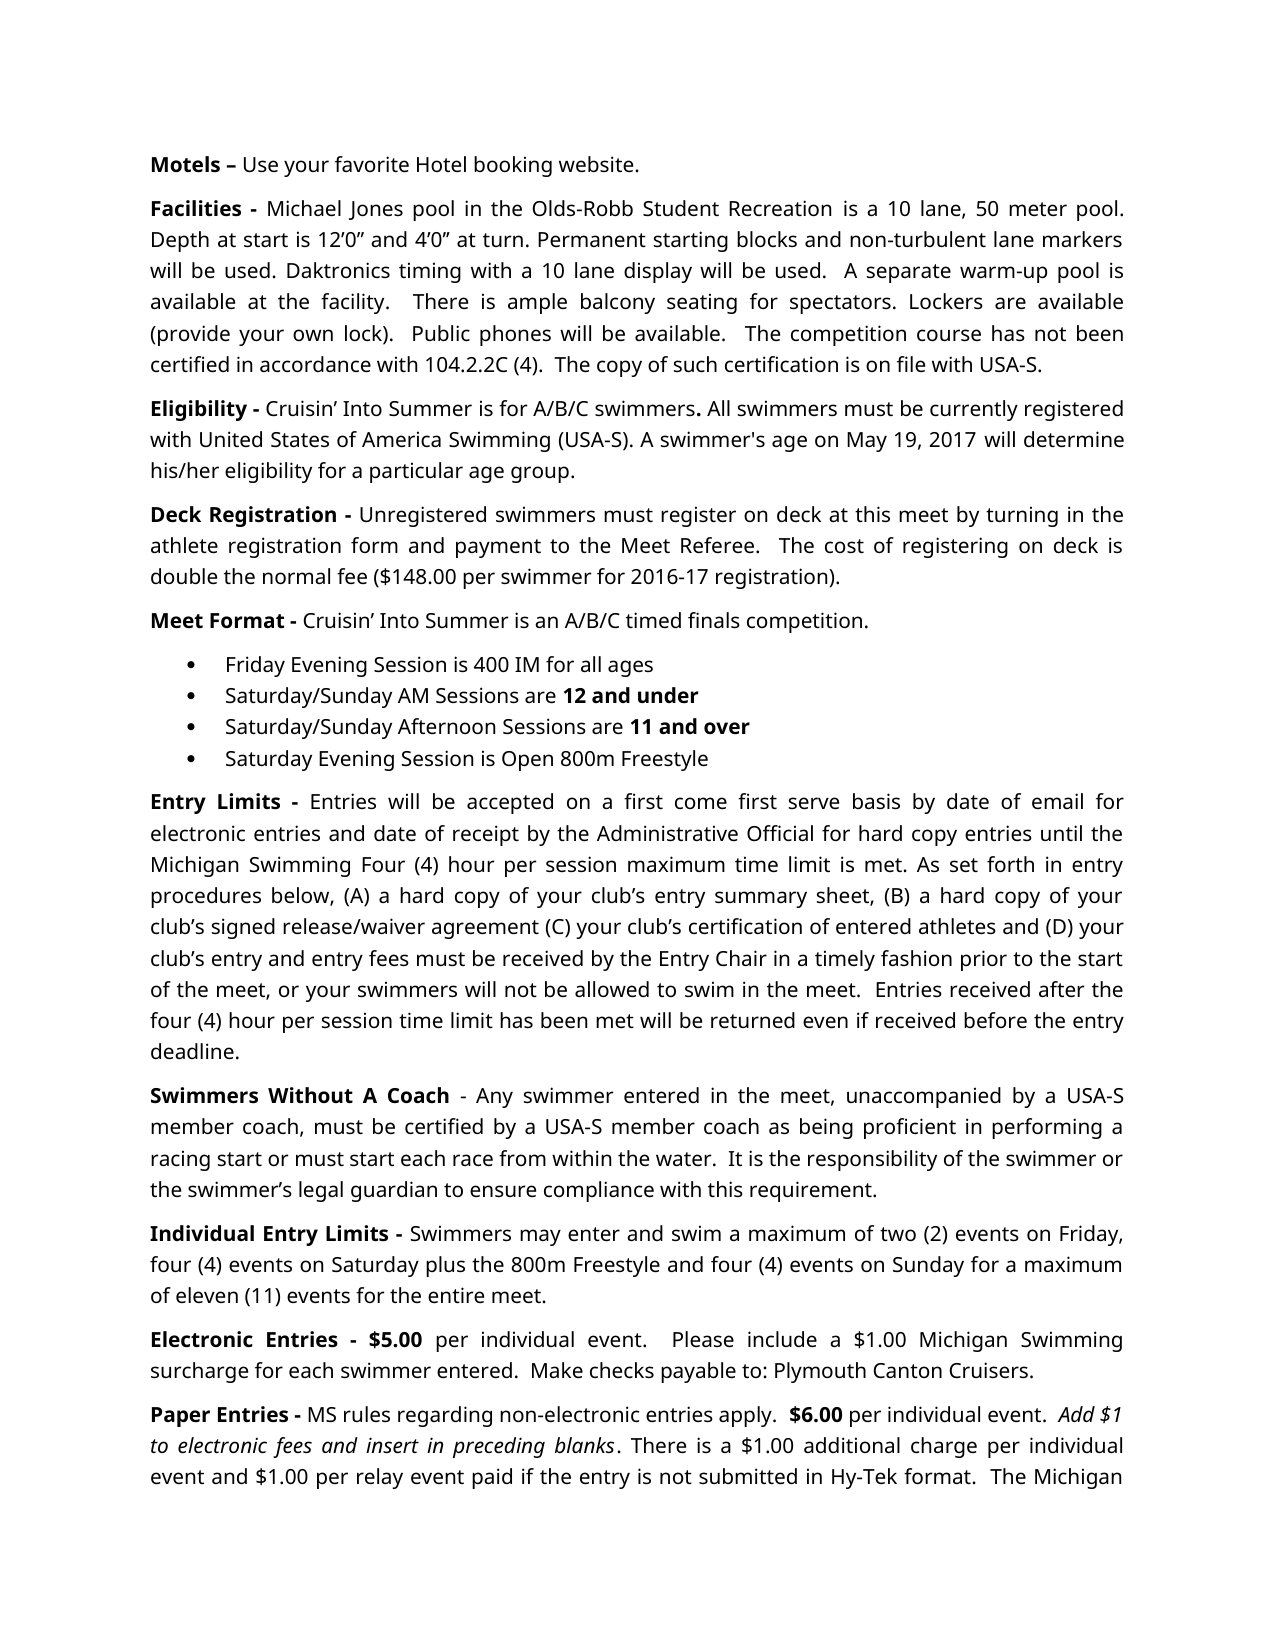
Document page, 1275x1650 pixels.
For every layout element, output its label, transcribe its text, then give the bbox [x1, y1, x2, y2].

text Eligibility - Cruisin’ Into Summer is for A/B/C swimmers. All swimmers must be currently registered with United States of America Swimming (USA-S). A swimmer's age on May 19, 2017 will determine his/her eligibility for a particular age group. [150, 394, 1125, 485]
text Motels – Use your favorite Hotel booking website. [150, 150, 1125, 178]
list Saturday Evening Session is Open 800m Freestyle [187, 744, 1125, 772]
text Individual Entry Limits - Swimmers may enter and swim a maximum of two (2) events on Friday, four (4) events on Saturday plus the 800m Freestyle and four (4) events on Sunday for a maximum of eleven (11) events for the entire meet. [150, 1219, 1125, 1310]
list Saturday/Sunday AM Sessions are 12 and under [187, 681, 1125, 710]
text Facilities - Michael Jones pool in the Olds-Robb Student Recreation is a 10 lane, 50 meter pool. Depth at start is 12’0’’ and 4’0’’ at turn. Permanent starting blocks and non-turbulent lane markers will be used. Daktronics timing with a 10 lane display will be used. A separate warm-up pool is available at the facility. There is ample balcony seating for spectators. Lockers are available (provide your own lock). Public phones will be available. The competition course has not been certified in accordance with 104.2.2C (4). The copy of such certification is on file with USA-S. [150, 194, 1125, 378]
list Friday Evening Session is 400 IM for all ages [187, 650, 1125, 678]
text Swimmers Without A Coach - Any swimmer entered in the meet, unaccompanied by a USA-S member coach, must be certified by a USA-S member coach as being proficient in performing a racing start or must start each race from within the water. It is the responsibility of the swimmer or the swimmer’s legal guardian to ensure compliance with this requirement. [150, 1081, 1125, 1203]
text Entry Limits - Entries will be accepted on a first come first serve basis by date of email for electronic entries and date of receipt by the Administrative Official for hard copy entries until the Michigan Swimming Four (4) hour per session maximum time limit is met. As set forth in entry procedures below, (A) a hard copy of your club’s entry summary sheet, (B) a hard copy of your club’s signed release/waiver agreement (C) your club’s certification of entered athletes and (D) your club’s entry and entry fees must be received by the Entry Chair in a timely fashion prior to the start of the meet, or your swimmers will not be allowed to swim in the meet. Entries received after the four (4) hour per session time limit has been met will be returned even if received before the entry deadline. [150, 787, 1125, 1066]
text Electronic Entries - $5.00 per individual event. Please include a $1.00 Michigan Swimming surcharge for each swimmer entered. Make checks payable to: Plymouth Canton Cruisers. [150, 1325, 1125, 1385]
text Meet Format - Cruisin’ Into Summer is an A/B/C timed finals competition. [150, 606, 1125, 635]
list Saturday/Sunday Afternoon Sessions are 11 and over [187, 712, 1125, 741]
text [150, 1400, 1125, 1491]
text Deck Registration - Unregistered swimmers must register on deck at this meet by turning in the athlete registration form and payment to the Meet Referee. The cost of registering on deck is double the normal fee ($148.00 per swimmer for 2016-17 registration). [150, 500, 1125, 591]
